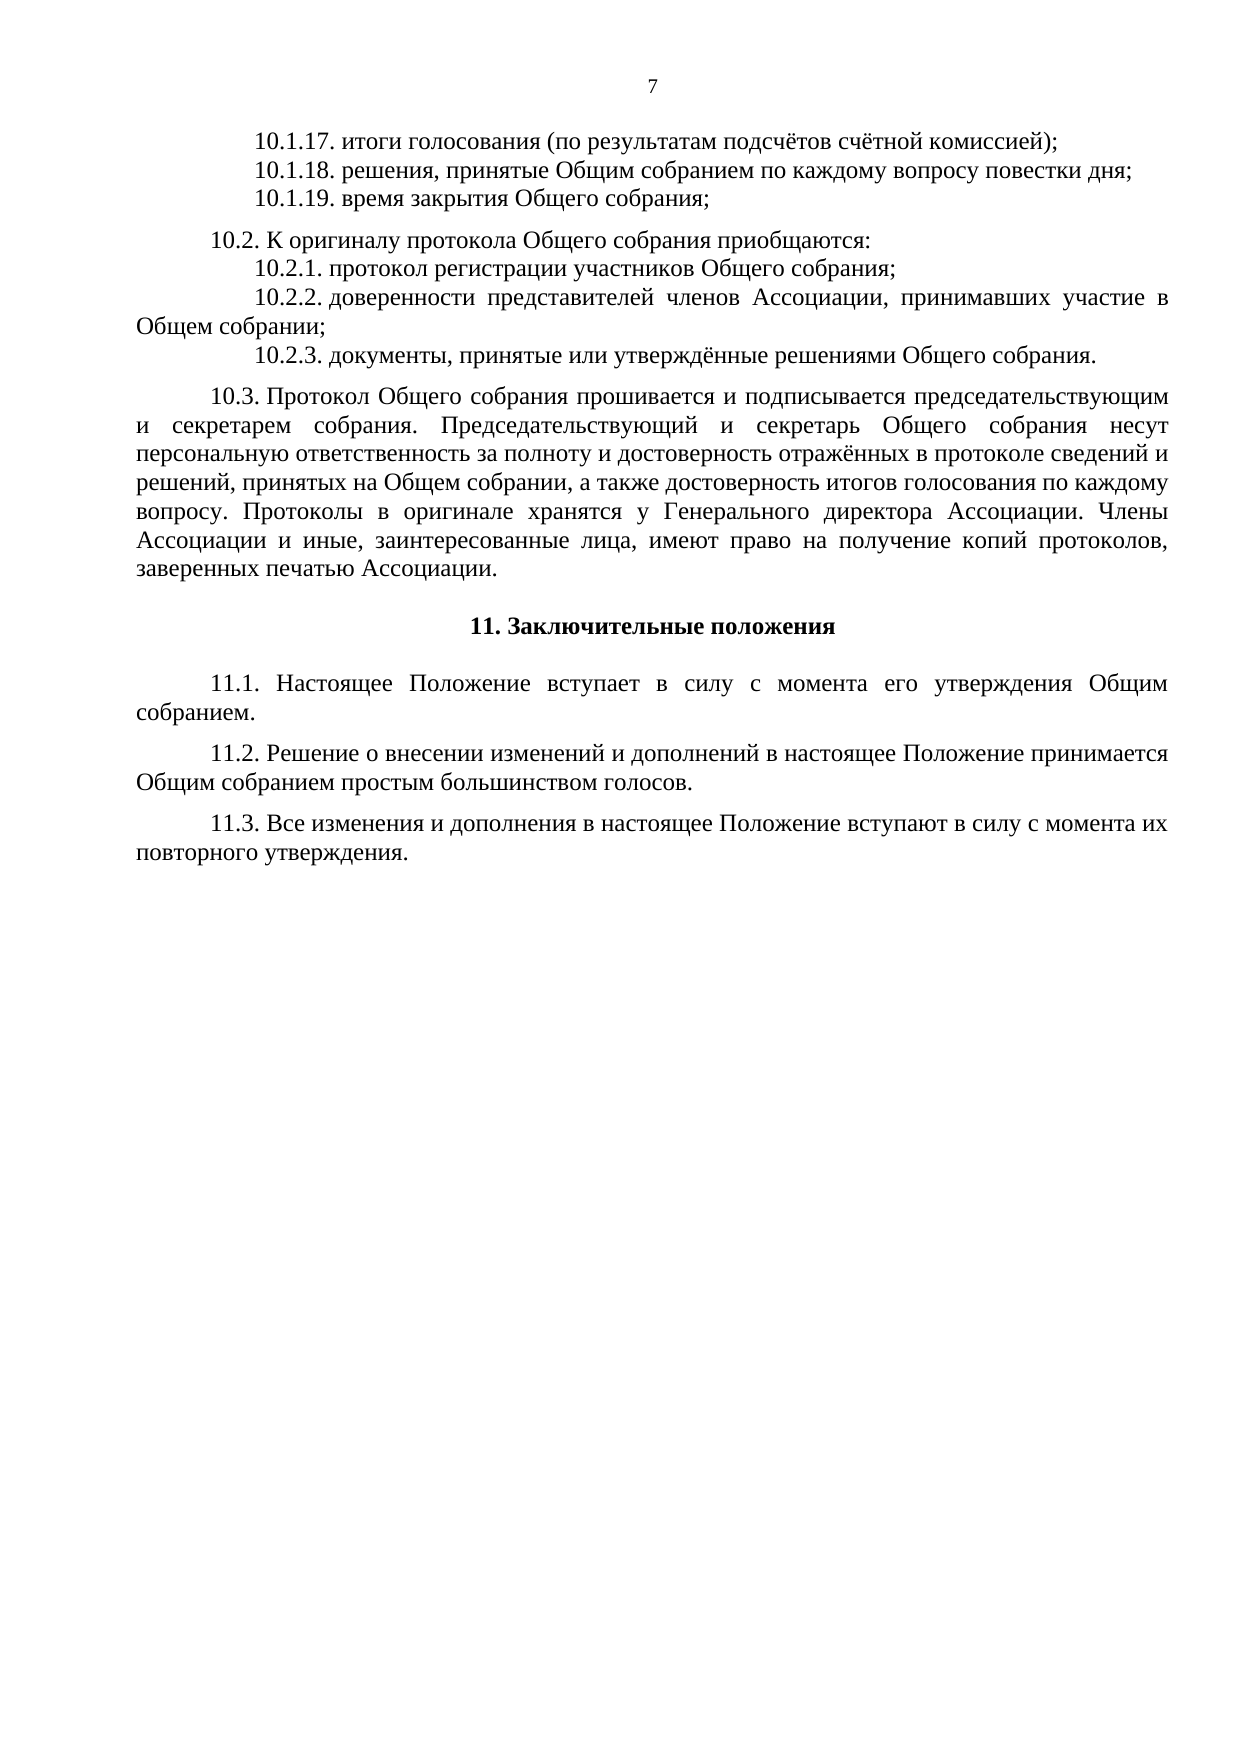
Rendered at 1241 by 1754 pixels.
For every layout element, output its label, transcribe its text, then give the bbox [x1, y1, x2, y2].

text 10.1.17. итоги голосования (по результатам подсчётов счётной комиссией); [136, 126, 1169, 155]
text 10.1.18. решения, принятые Общим собранием по каждому вопросу повестки дня; [136, 155, 1169, 183]
text 10.2.1. протокол регистрации участников Общего собрания; [136, 253, 1169, 282]
text 10.2. К оригиналу протокола Общего собрания приобщаются: [136, 225, 1169, 253]
text 10.2.2. доверенности представителей членов Ассоциации, принимавших участие в Общем собрании; [136, 282, 1169, 340]
text 11.1. Настоящее Положение вступает в силу с момента его утверждения Общим собранием. [136, 668, 1169, 726]
text 11.3. Все изменения и дополнения в настоящее Положение вступают в силу с момента их повторного утверждения. [136, 808, 1169, 866]
text 10.2.3. документы, принятые или утверждённые решениями Общего собрания. [136, 340, 1169, 368]
text 10.3. Протокол Общего собрания прошивается и подписывается председательствующим и секретарем собрания. Председательствующий и секретарь Общего собрания несут персональную ответственность за полноту и достоверность отражённых в протоколе сведений и решений, принятых на Общем собрании, а также достоверность итогов голосования по каждому вопросу. Протоколы в оригинале хранятся у Генерального директора Ассоциации. Члены Ассоциации и иные, заинтересованные лица, имеют право на получение копий протоколов, заверенных печатью Ассоциации. [136, 381, 1169, 582]
text 11. Заключительные положения [136, 611, 1169, 640]
text 10.1.19. время закрытия Общего собрания; [136, 183, 1169, 212]
text 11.2. Решение о внесении изменений и дополнений в настоящее Положение принимается Общим собранием простым большинством голосов. [136, 738, 1169, 796]
